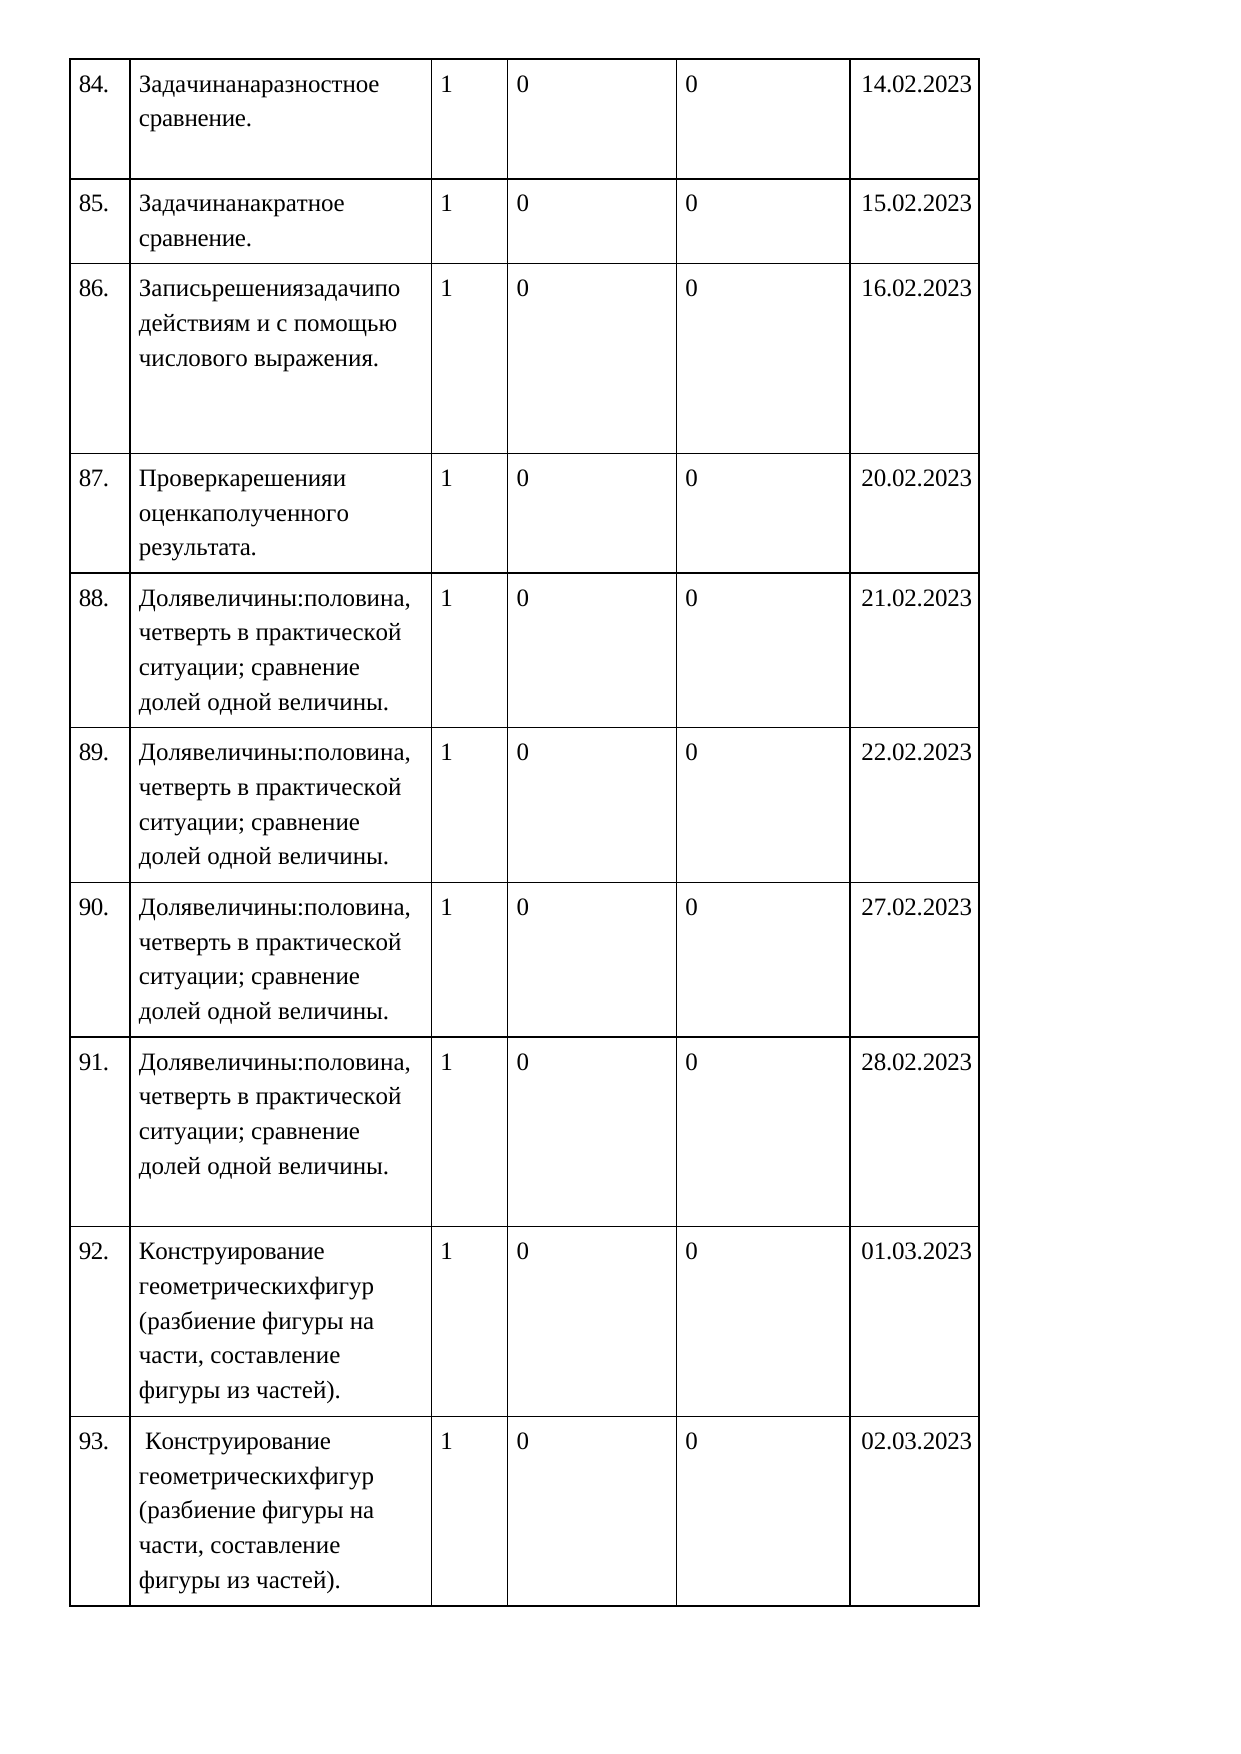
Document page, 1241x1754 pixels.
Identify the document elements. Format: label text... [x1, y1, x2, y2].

table_cell 0 [677, 883, 849, 1036]
table_cell 0 [677, 1227, 849, 1416]
table_cell 0 [508, 1227, 676, 1416]
table_cell Долявеличины:половина, четверть в практической ситуации; сравнение долей одной величины. [131, 574, 431, 727]
table_cell 0 [677, 264, 849, 452]
table_cell 0 [508, 883, 676, 1036]
table_cell 0 [508, 1417, 676, 1605]
table_header 0 [677, 60, 849, 178]
table_cell 1 [432, 728, 507, 881]
table_header Задачинанаразностное сравнение. [131, 60, 431, 178]
table_cell 1 [432, 1417, 507, 1605]
table_cell 0 [677, 1038, 849, 1226]
table_cell 16.02.2023 [851, 264, 978, 452]
table_cell 20.02.2023 [851, 454, 978, 572]
table_cell 91. [71, 1038, 129, 1226]
table_header 1 [432, 60, 507, 178]
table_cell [131, 1417, 431, 1605]
table_cell 1 [432, 883, 507, 1036]
table_cell 15.02.2023 [851, 180, 978, 263]
table_cell 0 [677, 574, 849, 727]
table_cell Долявеличины:половина, четверть в практической ситуации; сравнение долей одной величины. [131, 883, 431, 1036]
table_cell 01.03.2023 [851, 1227, 978, 1416]
table_cell 0 [508, 1038, 676, 1226]
table_cell 0 [508, 454, 676, 572]
table_cell 22.02.2023 [851, 728, 978, 881]
table_cell 21.02.2023 [851, 574, 978, 727]
table_cell 0 [677, 728, 849, 881]
table_cell 92. [71, 1227, 129, 1416]
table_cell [131, 1227, 431, 1416]
table_cell 86. [71, 264, 129, 452]
table_cell 0 [508, 574, 676, 727]
table_header 0 [508, 60, 676, 178]
table_cell 87. [71, 454, 129, 572]
table_cell 27.02.2023 [851, 883, 978, 1036]
table_cell 0 [508, 728, 676, 881]
table_cell 0 [677, 454, 849, 572]
table_header 14.02.2023 [851, 60, 978, 178]
table_cell 90. [71, 883, 129, 1036]
table_cell 1 [432, 180, 507, 263]
table_cell 89. [71, 728, 129, 881]
table_cell 0 [677, 1417, 849, 1605]
table_cell 88. [71, 574, 129, 727]
table_cell Долявеличины:половина, четверть в практической ситуации; сравнение долей одной величины. [131, 1038, 431, 1226]
table_cell 1 [432, 574, 507, 727]
table_cell 28.02.2023 [851, 1038, 978, 1226]
table_cell 93. [71, 1417, 129, 1605]
table_cell 0 [508, 180, 676, 263]
table_cell 1 [432, 1038, 507, 1226]
table_cell 85. [71, 180, 129, 263]
table_header 84. [71, 60, 129, 178]
table_cell 1 [432, 454, 507, 572]
table_cell 1 [432, 264, 507, 452]
table_cell Задачинанакратное сравнение. [131, 180, 431, 263]
table_cell 02.03.2023 [851, 1417, 978, 1605]
table_cell 1 [432, 1227, 507, 1416]
table_cell 0 [677, 180, 849, 263]
table_cell Проверкарешенияи оценкаполученного результата. [131, 454, 431, 572]
table_cell Записьрешениязадачипо действиям и с помощью числового выражения. [131, 264, 431, 452]
table_cell Долявеличины:половина, четверть в практической ситуации; сравнение долей одной величины. [131, 728, 431, 881]
table_cell 0 [508, 264, 676, 452]
